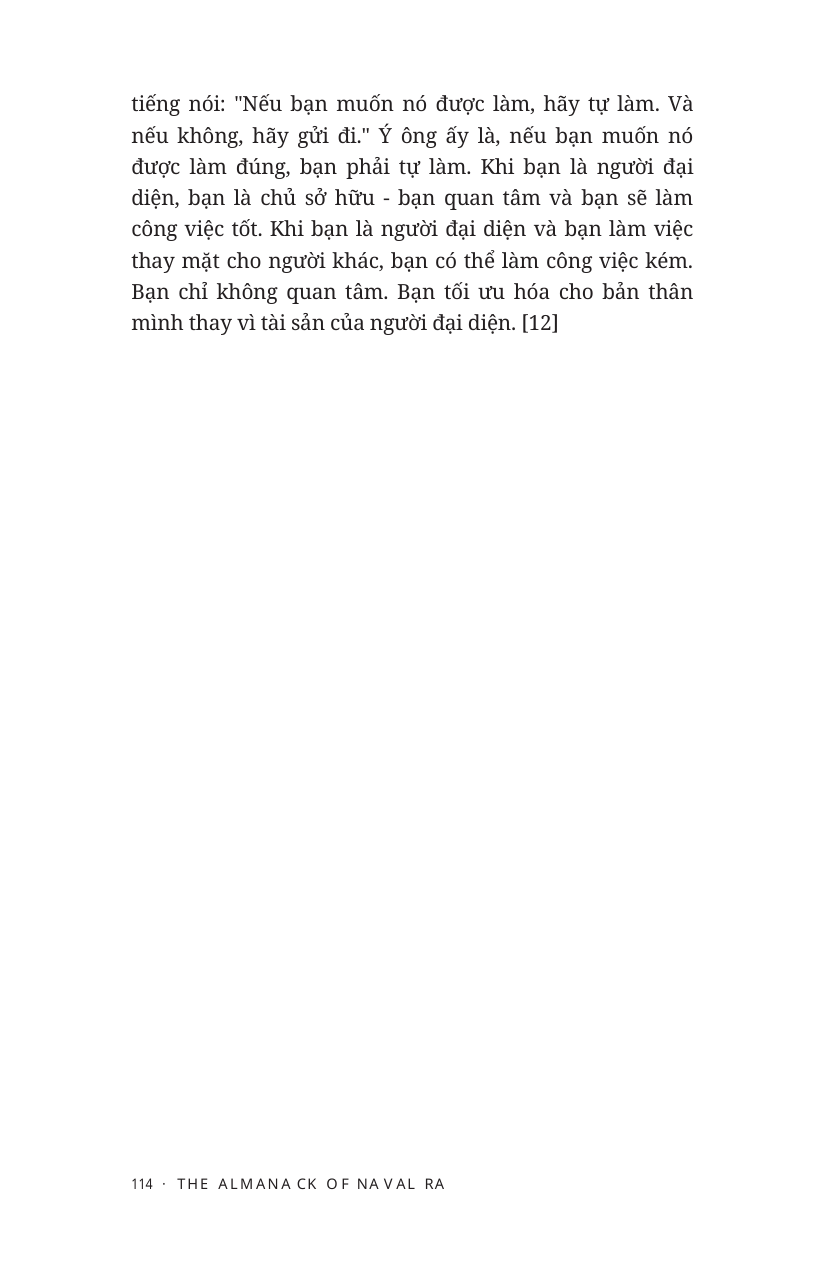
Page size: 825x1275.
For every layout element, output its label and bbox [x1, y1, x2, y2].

text [131, 89, 694, 337]
